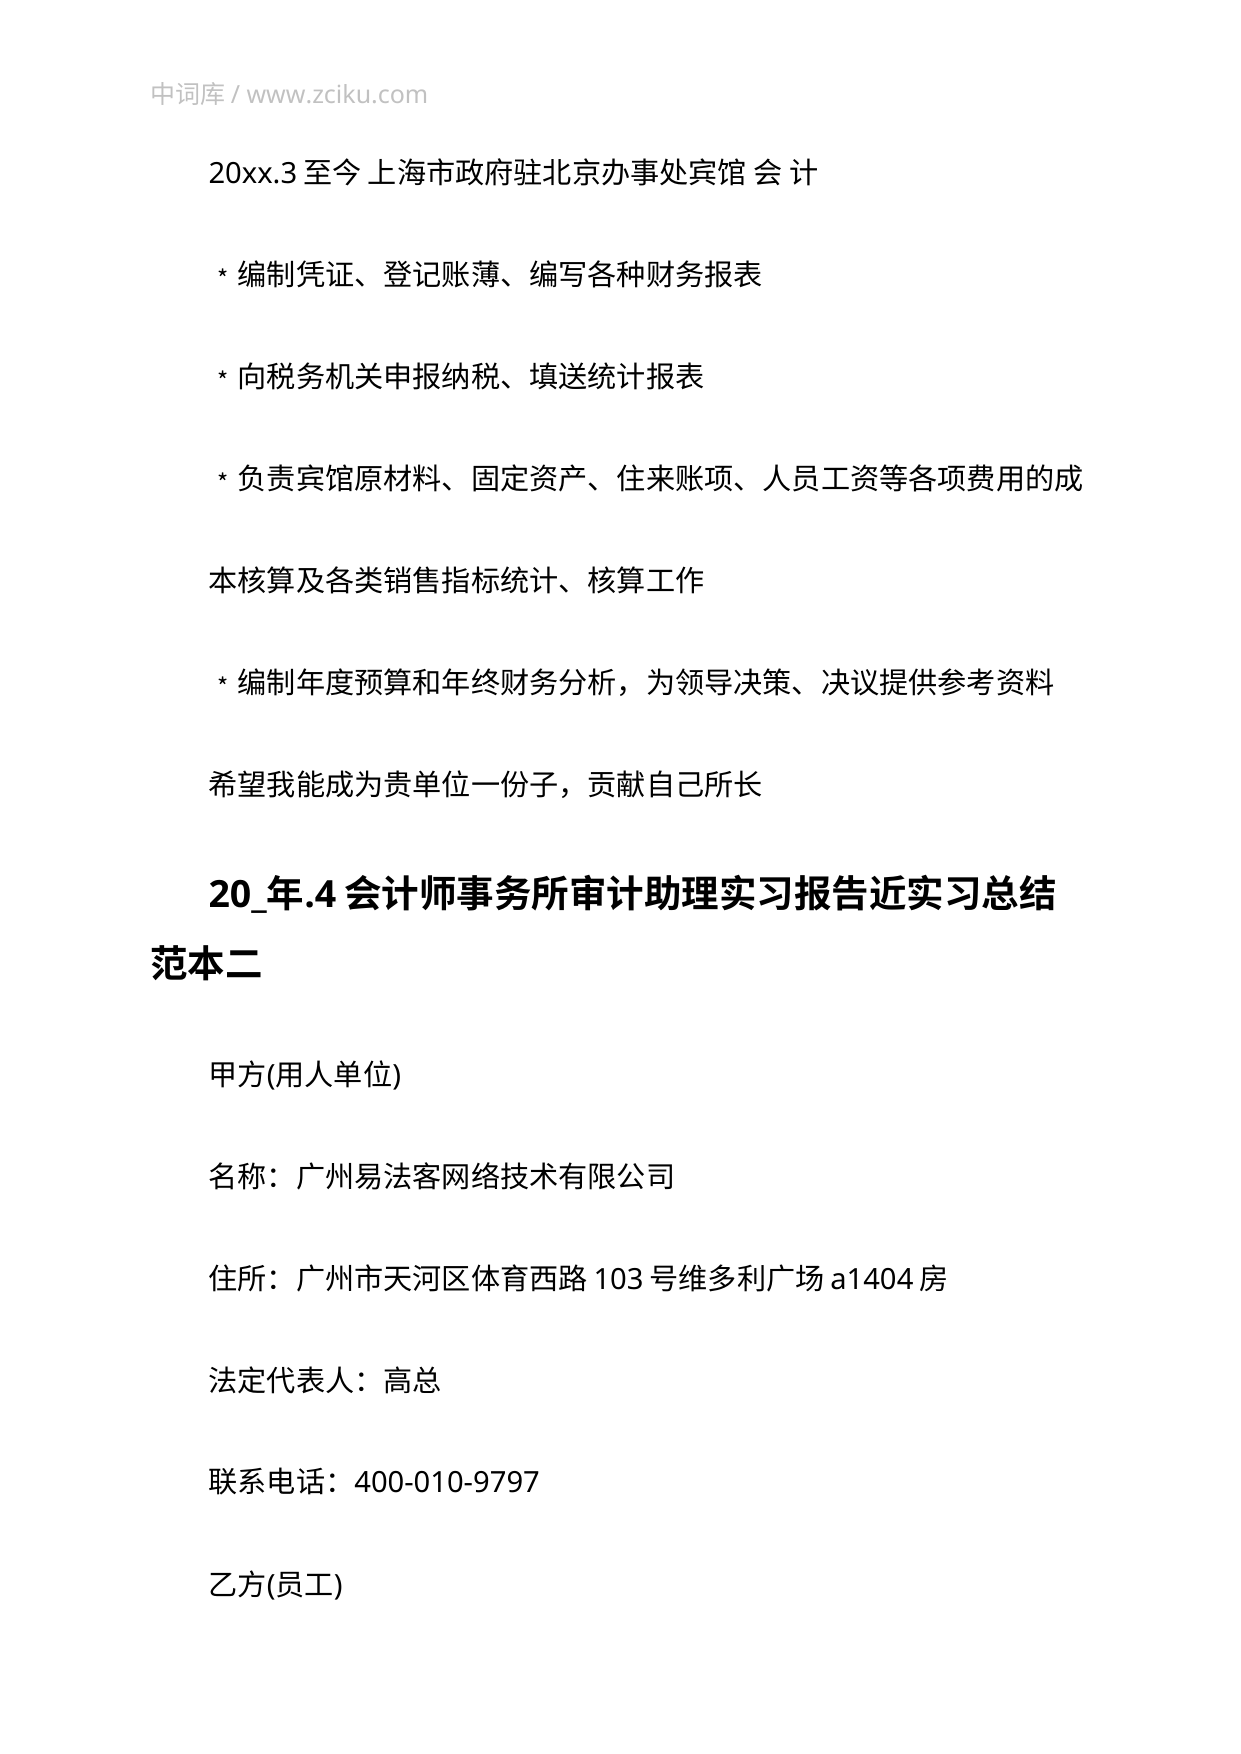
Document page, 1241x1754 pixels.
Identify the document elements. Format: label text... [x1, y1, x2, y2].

text 乙方(员工) [150, 1561, 1090, 1603]
text ﹡负责宾馆原材料、固定资产、住来账项、人员工资等各项费用的成 [150, 456, 1090, 498]
text 名称：广州易法客网络技术有限公司 [150, 1153, 1090, 1196]
text 法定代表人：高总 [150, 1357, 1090, 1399]
text 20xx.3至今 上海市政府驻北京办事处宾馆 会 计 [150, 150, 1090, 192]
text 希望我能成为贵单位一份子，贡献自己所长 [150, 762, 1090, 804]
text 本核算及各类销售指标统计、核算工作 [150, 558, 1090, 600]
text 住所：广州市天河区体育西路103号维多利广场a1404房 [150, 1255, 1090, 1298]
text ﹡编制年度预算和年终财务分析，为领导决策、决议提供参考资料 [150, 660, 1090, 702]
text ﹡向税务机关申报纳税、填送统计报表 [150, 354, 1090, 396]
text 20_年.4会计师事务所审计助理实习报告近实习总结范本二 [150, 863, 1090, 988]
text 联系电话：400-010-9797 [150, 1459, 1090, 1501]
text 甲方(用人单位) [150, 1052, 1090, 1094]
text ﹡编制凭证、登记账薄、编写各种财务报表 [150, 252, 1090, 294]
